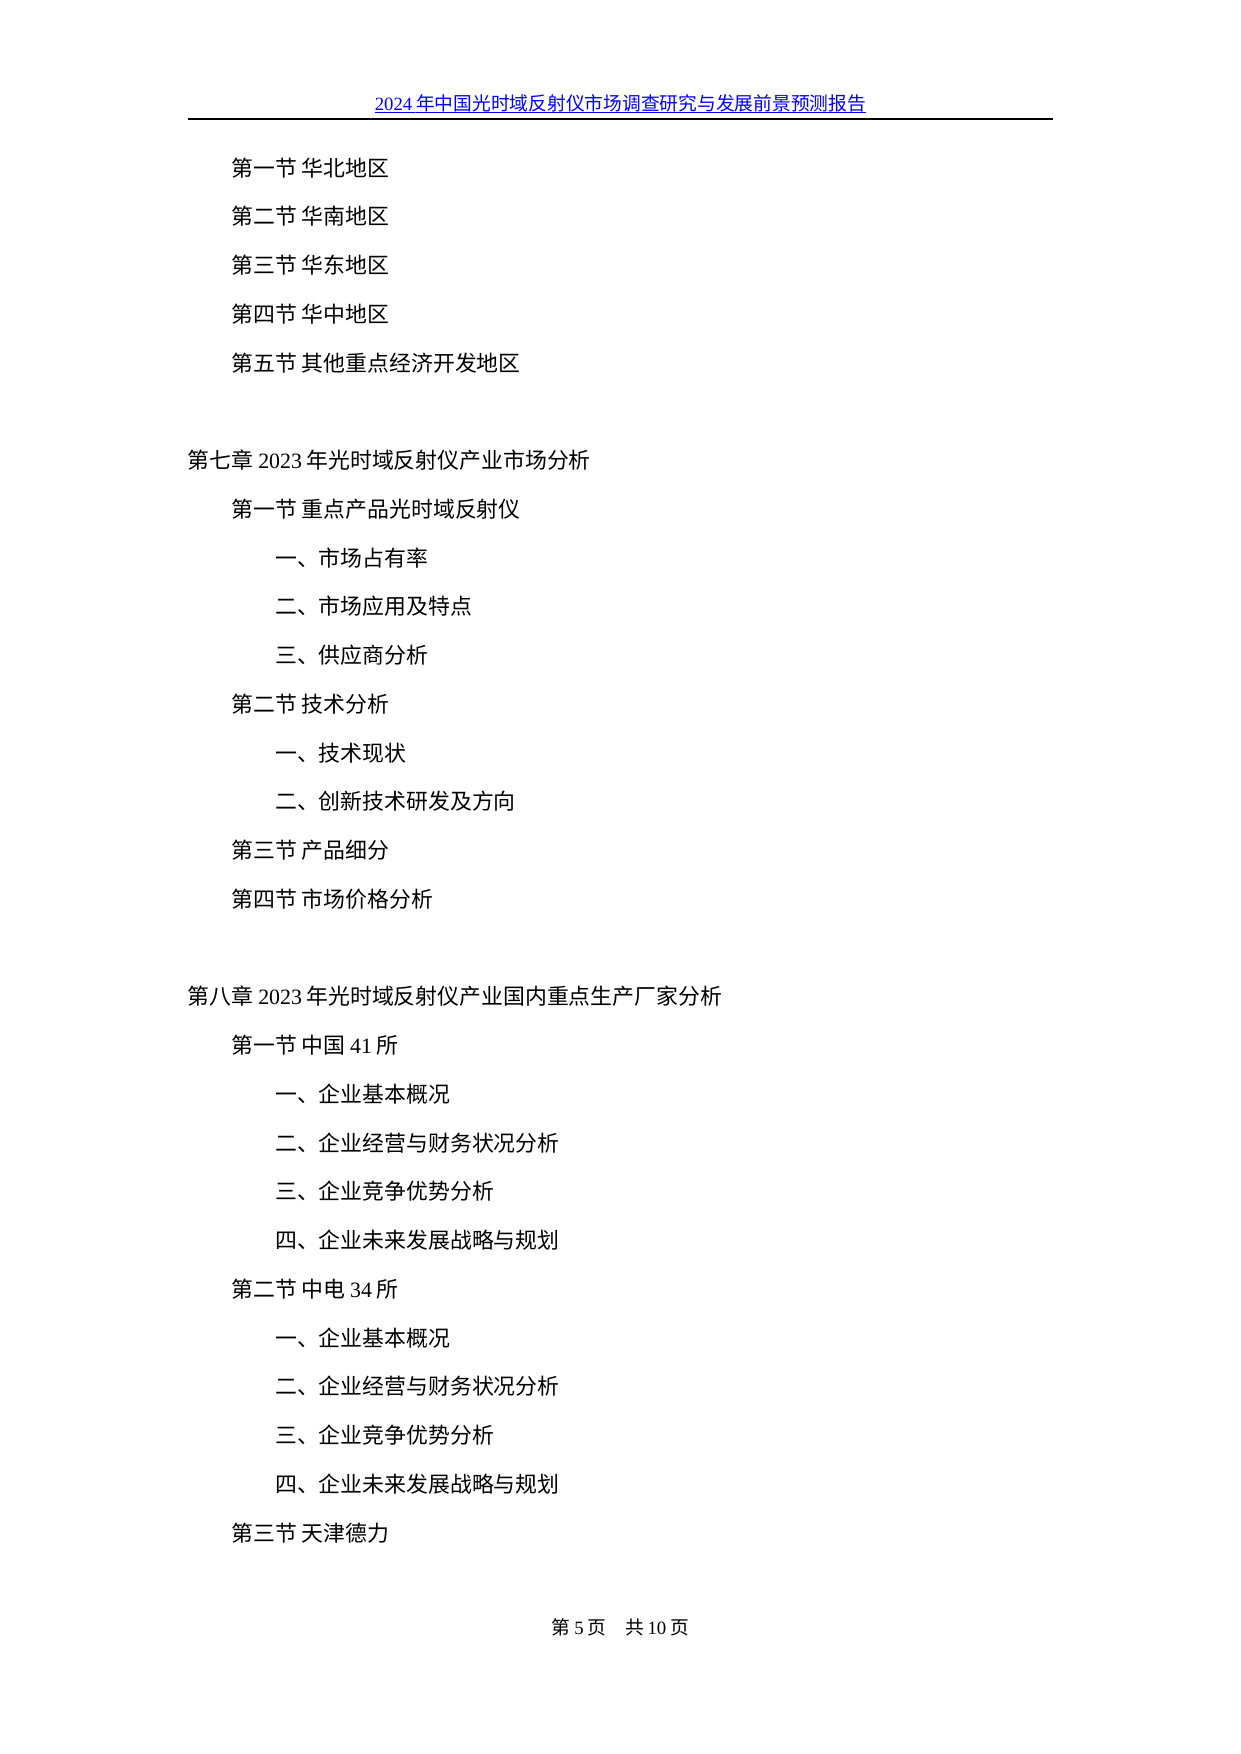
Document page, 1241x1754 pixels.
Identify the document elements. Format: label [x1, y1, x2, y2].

text [187, 150, 1053, 1548]
